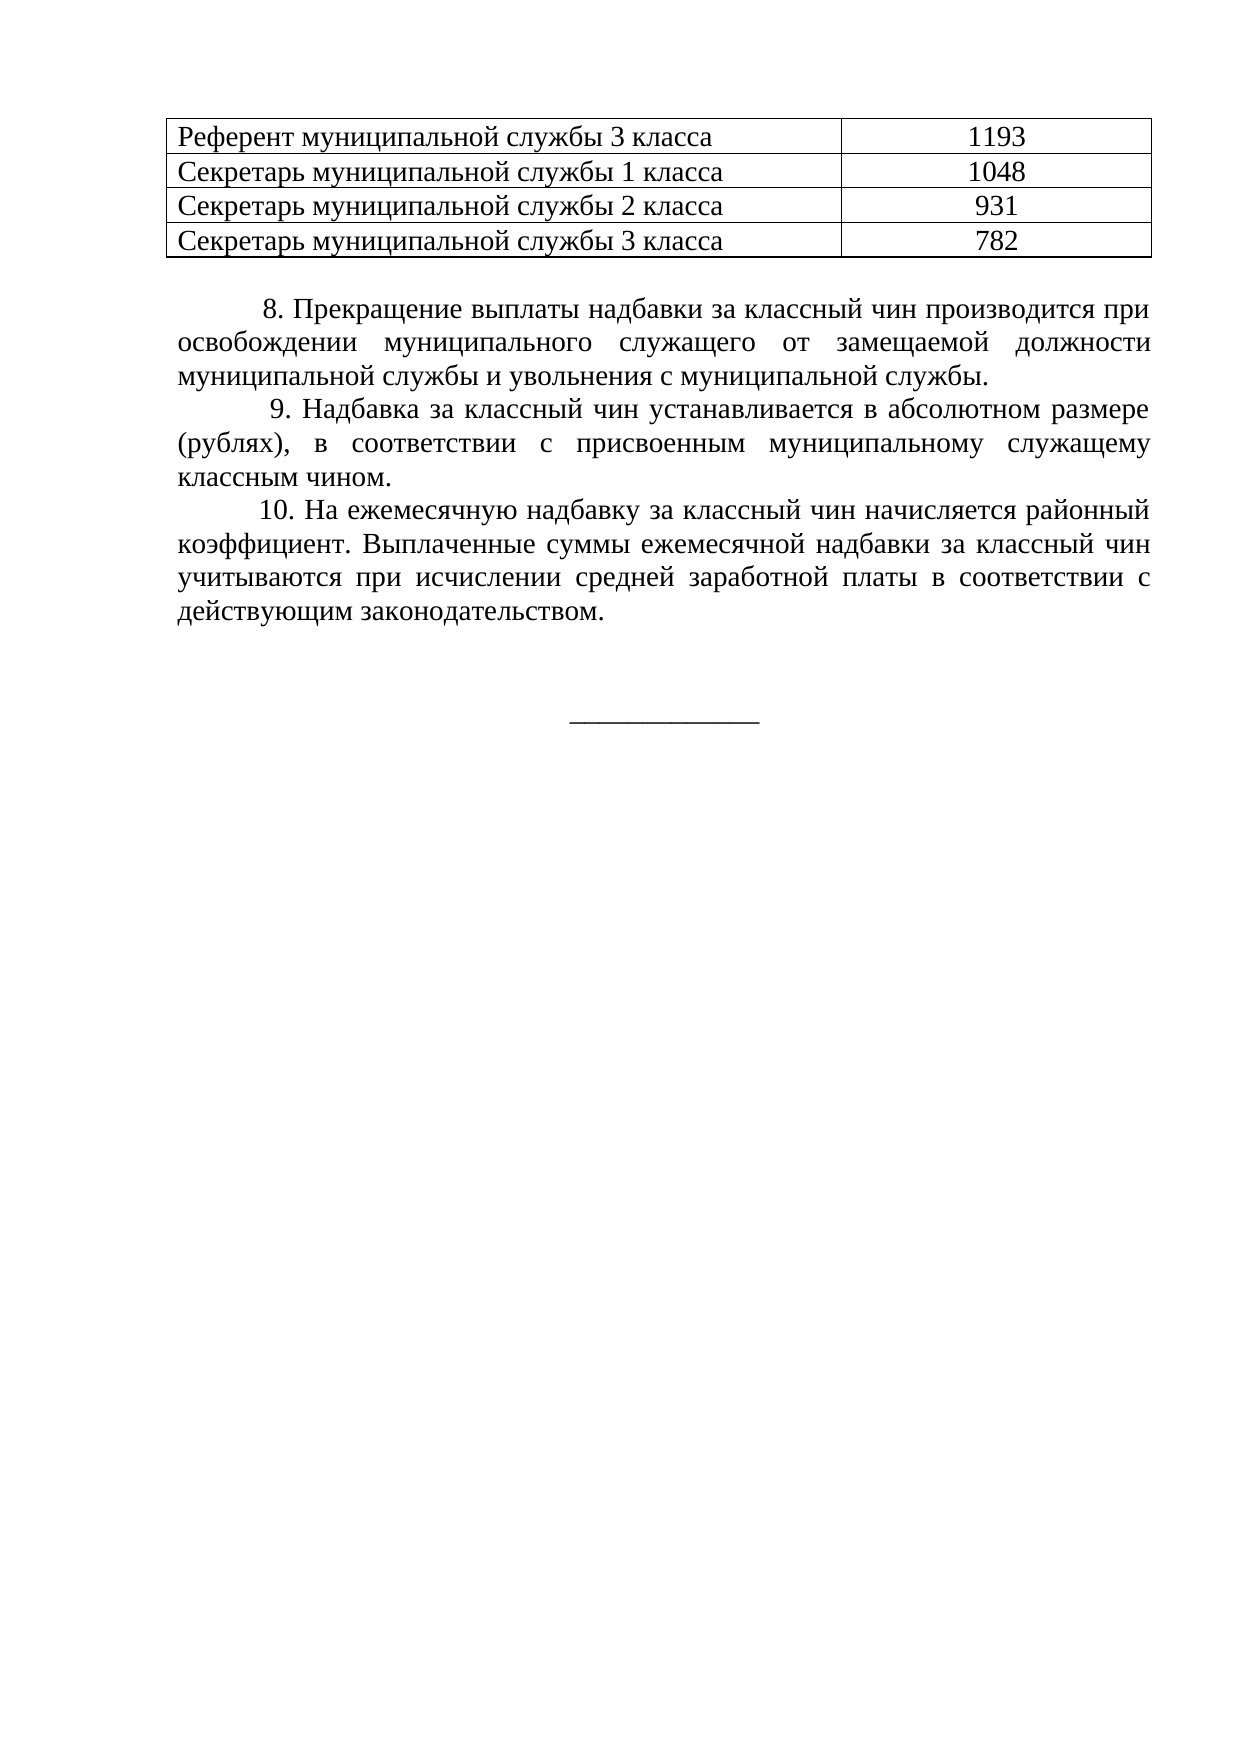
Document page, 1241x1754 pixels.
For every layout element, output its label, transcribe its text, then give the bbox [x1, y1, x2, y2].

table_cell Секретарь муниципальной службы 1 класса [167, 154, 841, 187]
table_cell 931 [842, 188, 1151, 222]
table_cell Референт муниципальной службы 3 класса [167, 119, 841, 153]
table_cell Секретарь муниципальной службы 3 класса [167, 223, 841, 256]
text 9. Надбавка за классный чин устанавливается в абсолютном размере (рублях), в соответствии с присвоенным муниципальному служащему классным чином. [177, 392, 1152, 492]
table_cell Секретарь муниципальной службы 2 класса [167, 188, 841, 222]
text 10. На ежемесячную надбавку за классный чин начисляется районный коэффициент. Выплаченные суммы ежемесячной надбавки за классный чин учитываются при исчислении средней заработной платы в соответствии с действующим законодательством. [177, 492, 1152, 626]
table_cell 1048 [842, 154, 1151, 187]
table_cell 1193 [842, 119, 1151, 153]
text 8. Прекращение выплаты надбавки за классный чин производится при освобождении муниципального служащего от замещаемой должности муниципальной службы и увольнения с муниципальной службы. [177, 291, 1152, 392]
text _____________ [177, 693, 1152, 727]
table_cell 782 [842, 223, 1151, 256]
